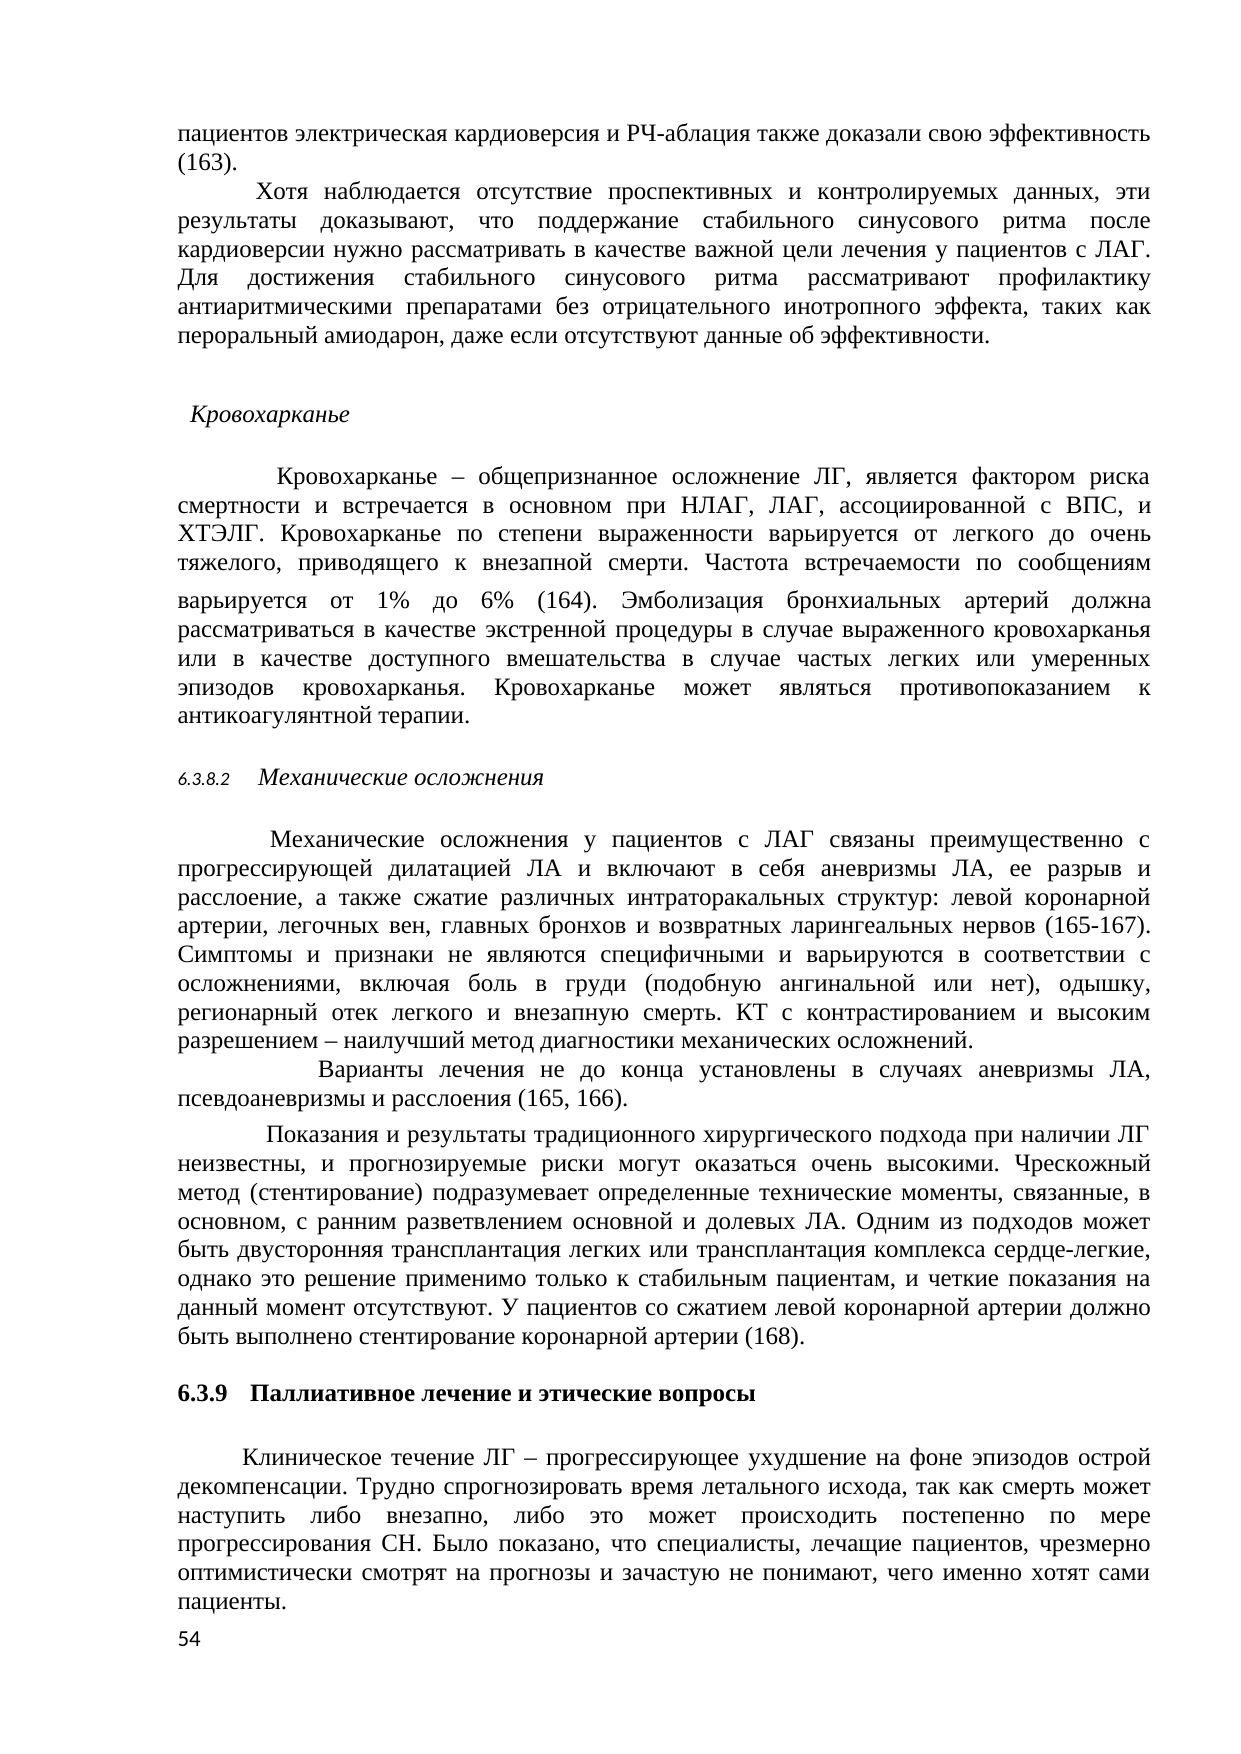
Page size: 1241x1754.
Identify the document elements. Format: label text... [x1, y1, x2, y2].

text Хотя наблюдается отсутствие проспективных и контролируемых данных, эти результаты доказывают, что поддержание стабильного синусового ритма после кардиоверсии нужно рассматривать в качестве важной цели лечения у пациентов с ЛАГ. Для достижения стабильного синусового ритма рассматривают профилактику антиаритмическими препаратами без отрицательного инотропного эффекта, таких как пероральный амиодарон, даже если отсутствуют данные об эффективности. [177, 176, 1152, 349]
list Механические осложнения [177, 762, 1152, 791]
text Показания и результаты традиционного хирургического подхода при наличии ЛГ неизвестны, и прогнозируемые риски могут оказаться очень высокими. Чрескожный метод (стентирование) подразумевает определенные технические моменты, связанные, в основном, с ранним разветвлением основной и долевых ЛА. Одним из подходов может быть двусторонняя трансплантация легких или трансплантация комплекса сердце-легкие, однако это решение применимо только к стабильным пациентам, и четкие показания на данный момент отсутствуют. У пациентов со сжатием левой коронарной артерии должно быть выполнено стентирование коронарной артерии (168). [177, 1119, 1152, 1349]
text Варианты лечения не до конца установлены в случаях аневризмы ЛА, псевдоаневризмы и расслоения (165, 166). [177, 1054, 1152, 1112]
text Кровохарканье – общепризнанное осложнение ЛГ, является фактором риска смертности и встречается в основном при HЛАГ, ЛАГ, ассоциированной с ВПС, и ХТЭЛГ. Кровохарканье по степени выраженности варьируется от легкого до очень тяжелого, приводящего к внезапной смерти. Частота встречаемости по сообщениям варьируется от 1% до 6% (164). Эмболизация бронхиальных артерий должна рассматриваться в качестве экстренной процедуры в случае выраженного кровохарканья или в качестве доступного вмешательства в случае частых легких или умеренных эпизодов кровохарканья. Кровохарканье может являться противопоказанием к антикоагулянтной терапии. [177, 461, 1152, 729]
text Клиническое течение ЛГ – прогрессирующее ухудшение на фоне эпизодов острой декомпенсации. Трудно спрогнозировать время летального исхода, так как смерть может наступить либо внезапно, либо это может происходить постепенно по мере прогрессирования СН. Было показано, что специалисты, лечащие пациентов, чрезмерно оптимистически смотрят на прогнозы и зачастую не понимают, чего именно хотят сами пациенты. [177, 1442, 1152, 1615]
text Механические осложнения у пациентов с ЛАГ связаны преимущественно с прогрессирующей дилатацией ЛА и включают в себя аневризмы ЛА, ее разрыв и расслоение, а также сжатие различных интраторакальных структур: левой коронарной артерии, легочных вен, главных бронхов и возвратных ларингеальных нервов (165-167). Симптомы и признаки не являются специфичными и варьируются в соответствии с осложнениями, включая боль в груди (подобную ангинальной или нет), одышку, регионарный отек легкого и внезапную смерть. КТ с контрастированием и высоким разрешением – наилучший метод диагностики механических осложнений. [177, 824, 1152, 1054]
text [177, 118, 1152, 176]
text Кровохарканье [177, 399, 1152, 428]
list Паллиативное лечение и этические вопросы [177, 1378, 1152, 1407]
